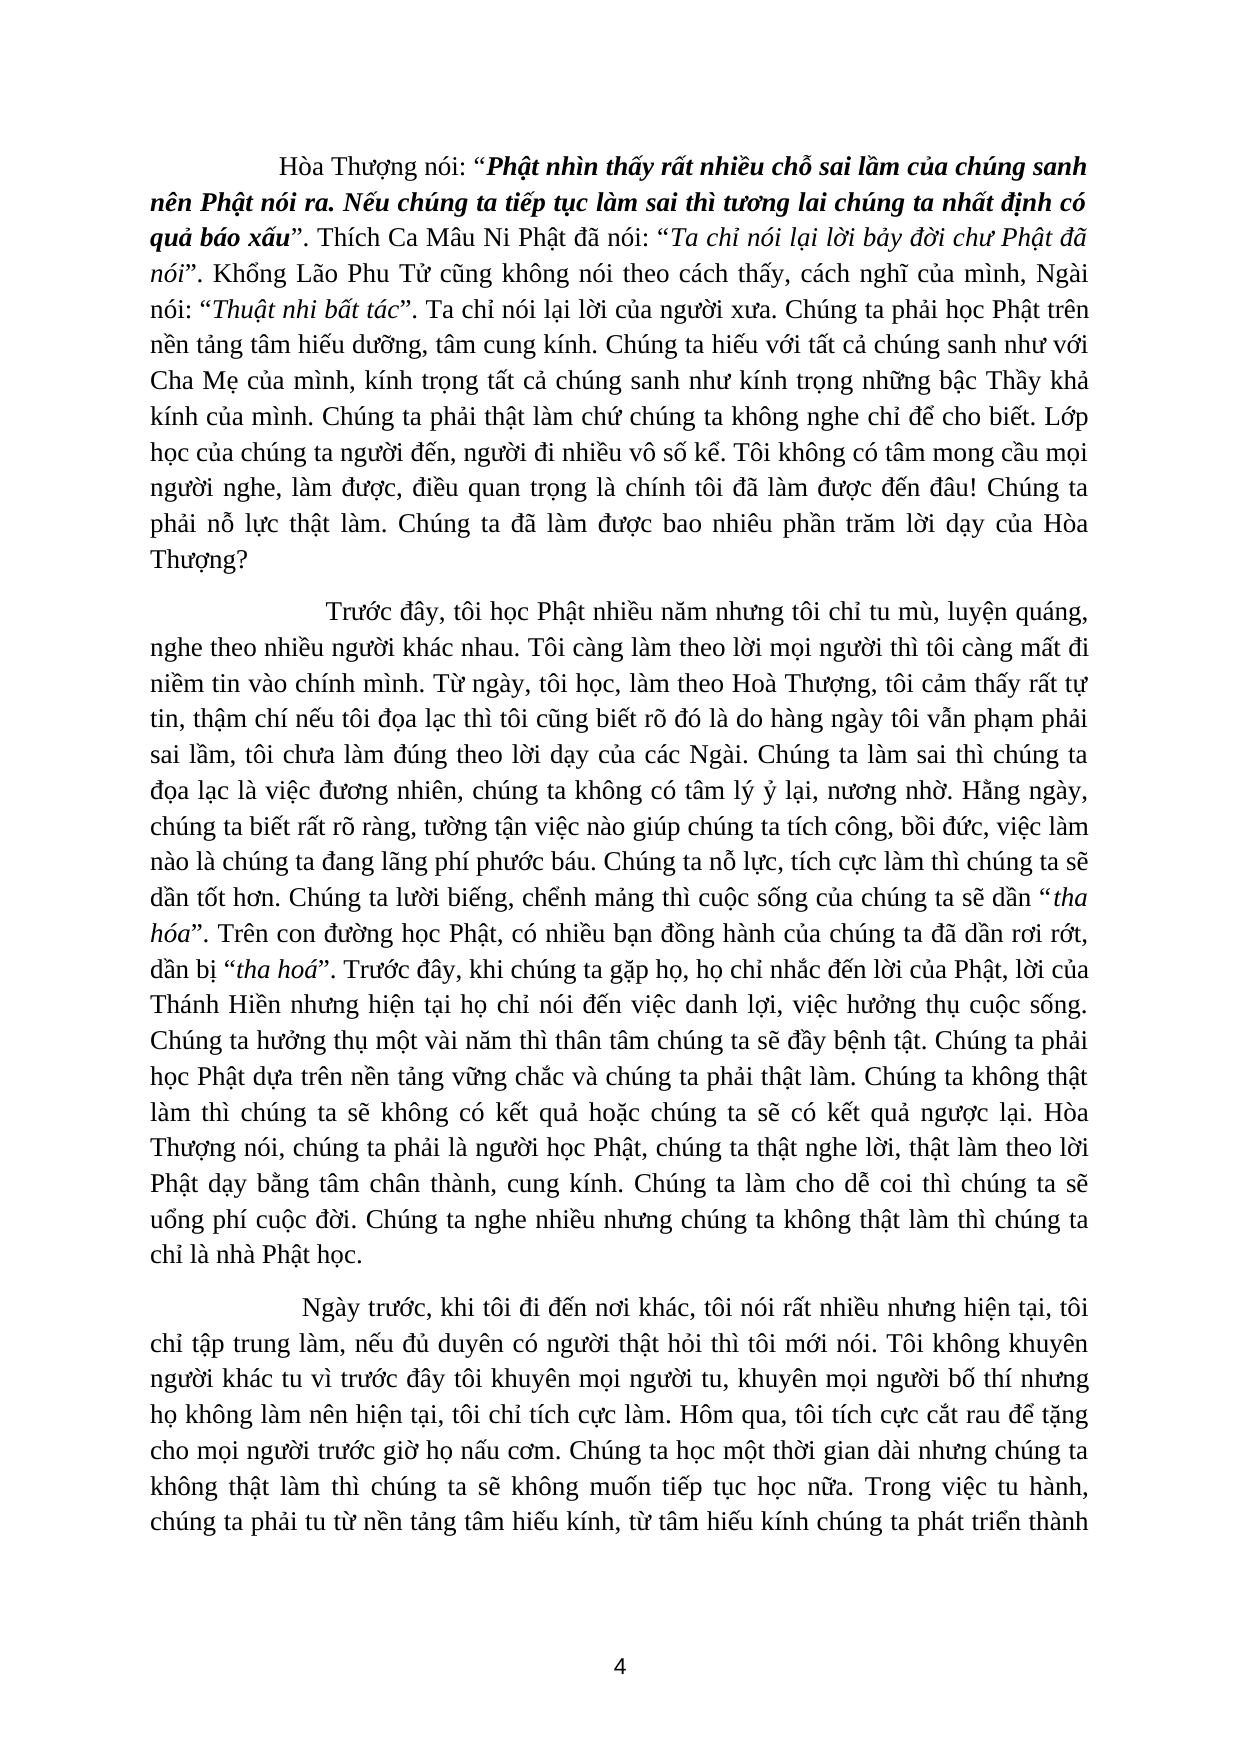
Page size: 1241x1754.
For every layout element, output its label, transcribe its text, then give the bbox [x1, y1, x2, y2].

text Hòa Thượng nói: “Phật nhìn thấy rất nhiều chỗ sai lầm của chúng sanh nên Phật nói ra. Nếu chúng ta tiếp tục làm sai thì tương lai chúng ta nhất định có quả báo xấu”. Thích Ca Mâu Ni Phật đã nói: “Ta chỉ nói lại lời bảy đời chư Phật đã nói”. Khổng Lão Phu Tử cũng không nói theo cách thấy, cách nghĩ của mình, Ngài nói: “Thuật nhi bất tác”. Ta chỉ nói lại lời của người xưa. Chúng ta phải học Phật trên nền tảng tâm hiếu dưỡng, tâm cung kính. Chúng ta hiếu với tất cả chúng sanh như với Cha Mẹ của mình, kính trọng tất cả chúng sanh như kính trọng những bậc Thầy khả kính của mình. Chúng ta phải thật làm chứ chúng ta không nghe chỉ để cho biết. Lớp học của chúng ta người đến, người đi nhiều vô số kể. Tôi không có tâm mong cầu mọi người nghe, làm được, điều quan trọng là chính tôi đã làm được đến đâu! Chúng ta phải nỗ lực thật làm. Chúng ta đã làm được bao nhiêu phần trăm lời dạy của Hòa Thượng? [150, 150, 1090, 574]
text Trước đây, tôi học Phật nhiều năm nhưng tôi chỉ tu mù, luyện quáng, nghe theo nhiều người khác nhau. Tôi càng làm theo lời mọi người thì tôi càng mất đi niềm tin vào chính mình. Từ ngày, tôi học, làm theo Hoà Thượng, tôi cảm thấy rất tự tin, thậm chí nếu tôi đọa lạc thì tôi cũng biết rõ đó là do hàng ngày tôi vẫn phạm phải sai lầm, tôi chưa làm đúng theo lời dạy của các Ngài. Chúng ta làm sai thì chúng ta đọa lạc là việc đương nhiên, chúng ta không có tâm lý ỷ lại, nương nhờ. Hằng ngày, chúng ta biết rất rõ ràng, tường tận việc nào giúp chúng ta tích công, bồi đức, việc làm nào là chúng ta đang lãng phí phước báu. Chúng ta nỗ lực, tích cực làm thì chúng ta sẽ dần tốt hơn. Chúng ta lười biếng, chểnh mảng thì cuộc sống của chúng ta sẽ dần “tha hóa”. Trên con đường học Phật, có nhiều bạn đồng hành của chúng ta đã dần rơi rớt, dần bị “tha hoá”. Trước đây, khi chúng ta gặp họ, họ chỉ nhắc đến lời của Phật, lời của Thánh Hiền nhưng hiện tại họ chỉ nói đến việc danh lợi, việc hưởng thụ cuộc sống. Chúng ta hưởng thụ một vài năm thì thân tâm chúng ta sẽ đầy bệnh tật. Chúng ta phải học Phật dựa trên nền tảng vững chắc và chúng ta phải thật làm. Chúng ta không thật làm thì chúng ta sẽ không có kết quả hoặc chúng ta sẽ có kết quả ngược lại. Hòa Thượng nói, chúng ta phải là người học Phật, chúng ta thật nghe lời, thật làm theo lời Phật dạy bằng tâm chân thành, cung kính. Chúng ta làm cho dễ coi thì chúng ta sẽ uổng phí cuộc đời. Chúng ta nghe nhiều nhưng chúng ta không thật làm thì chúng ta chỉ là nhà Phật học. [150, 595, 1090, 1270]
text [150, 1291, 1090, 1536]
